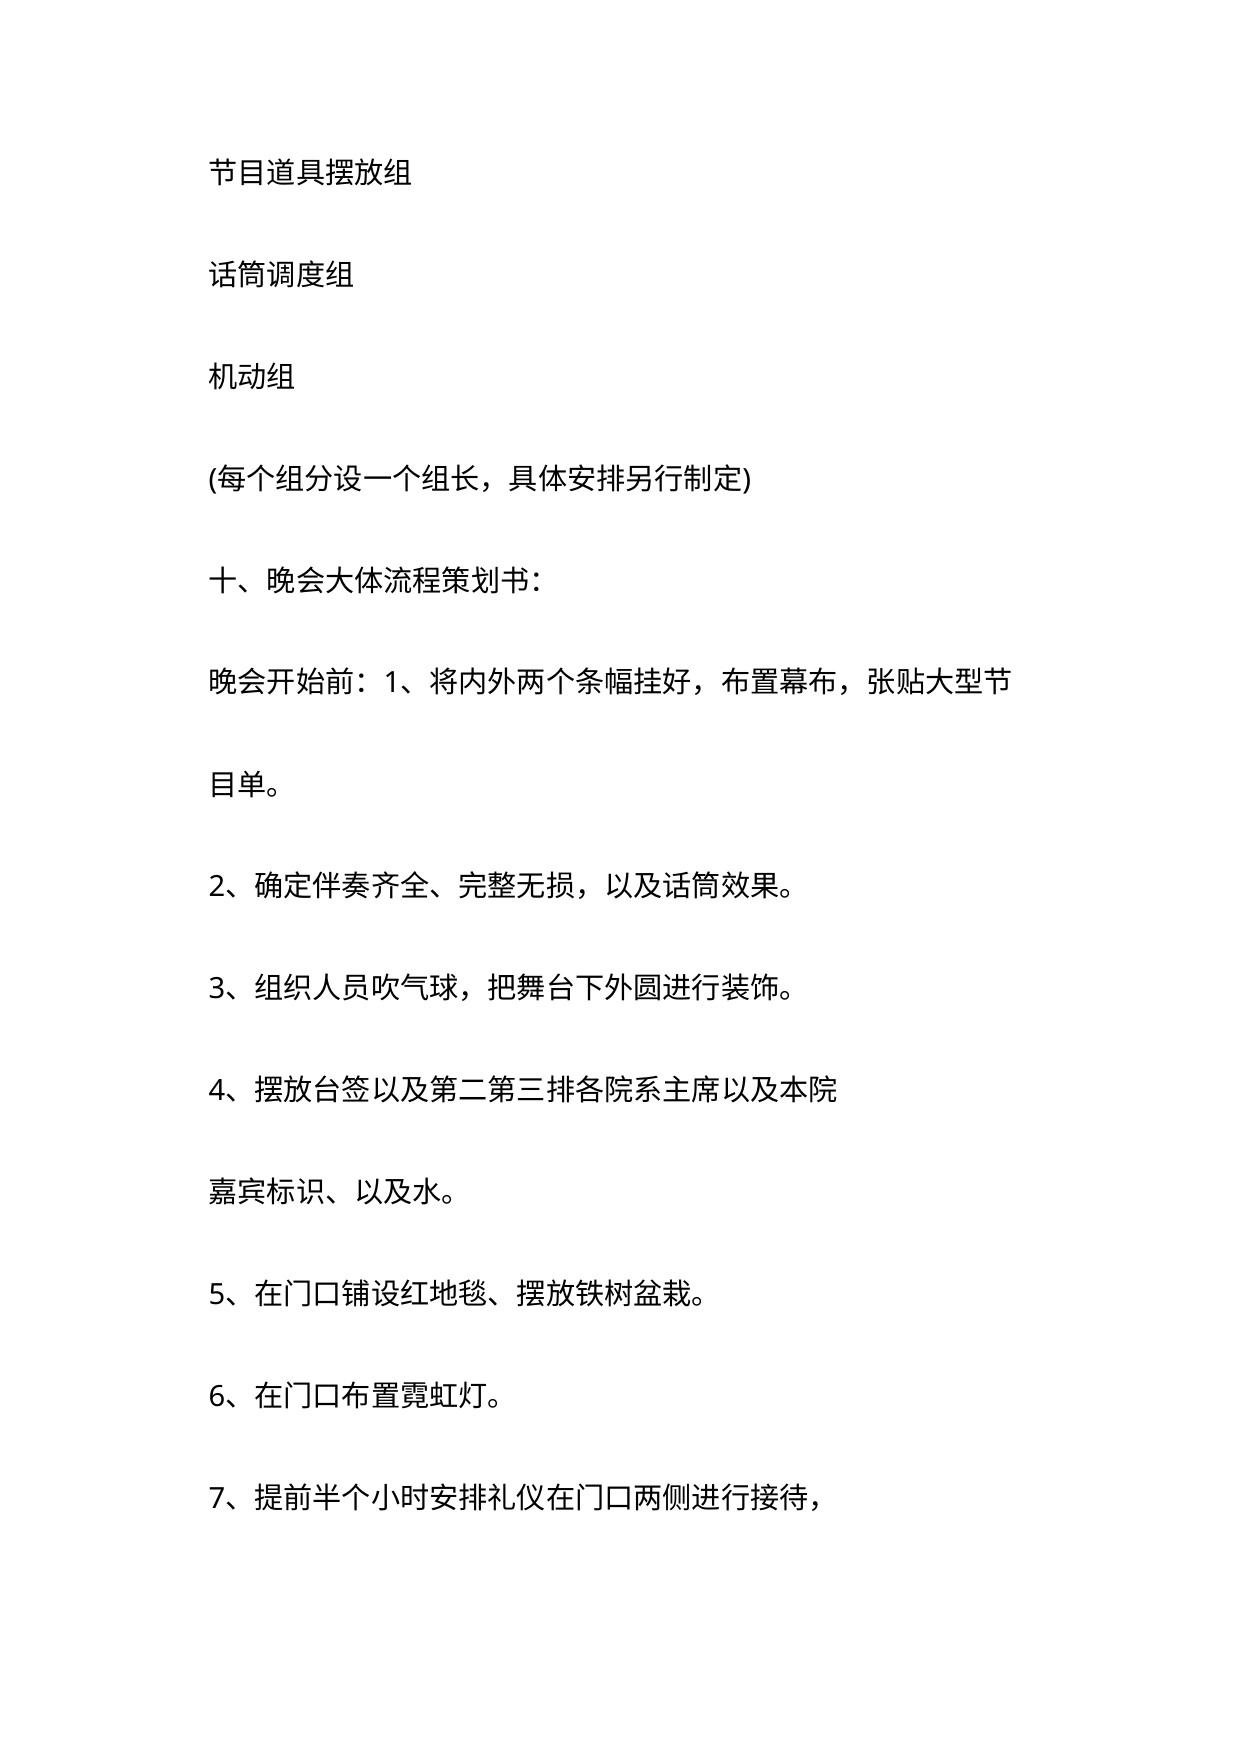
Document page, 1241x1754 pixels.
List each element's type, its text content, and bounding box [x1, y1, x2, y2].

text 目单。 [150, 761, 1090, 803]
text 晚会开始前：1、将内外两个条幅挂好，布置幕布，张贴大型节 [150, 659, 1090, 701]
text (每个组分设一个组长，具体安排另行制定) [150, 455, 1090, 498]
text 机动组 [150, 353, 1090, 396]
text 4、摆放台签以及第二第三排各院系主席以及本院 [150, 1067, 1090, 1109]
text 节目道具摆放组 [150, 150, 1090, 192]
text 6、在门口布置霓虹灯。 [150, 1372, 1090, 1415]
text 2、确定伴奏齐全、完整无损，以及话筒效果。 [150, 863, 1090, 905]
text 嘉宾标识、以及水。 [150, 1169, 1090, 1211]
text 5、在门口铺设红地毯、摆放铁树盆栽。 [150, 1271, 1090, 1313]
text 3、组织人员吹气球，把舞台下外圆进行装饰。 [150, 965, 1090, 1007]
text 7、提前半个小时安排礼仪在门口两侧进行接待， [150, 1474, 1090, 1517]
text 话筒调度组 [150, 252, 1090, 294]
text 十、晚会大体流程策划书： [150, 557, 1090, 599]
